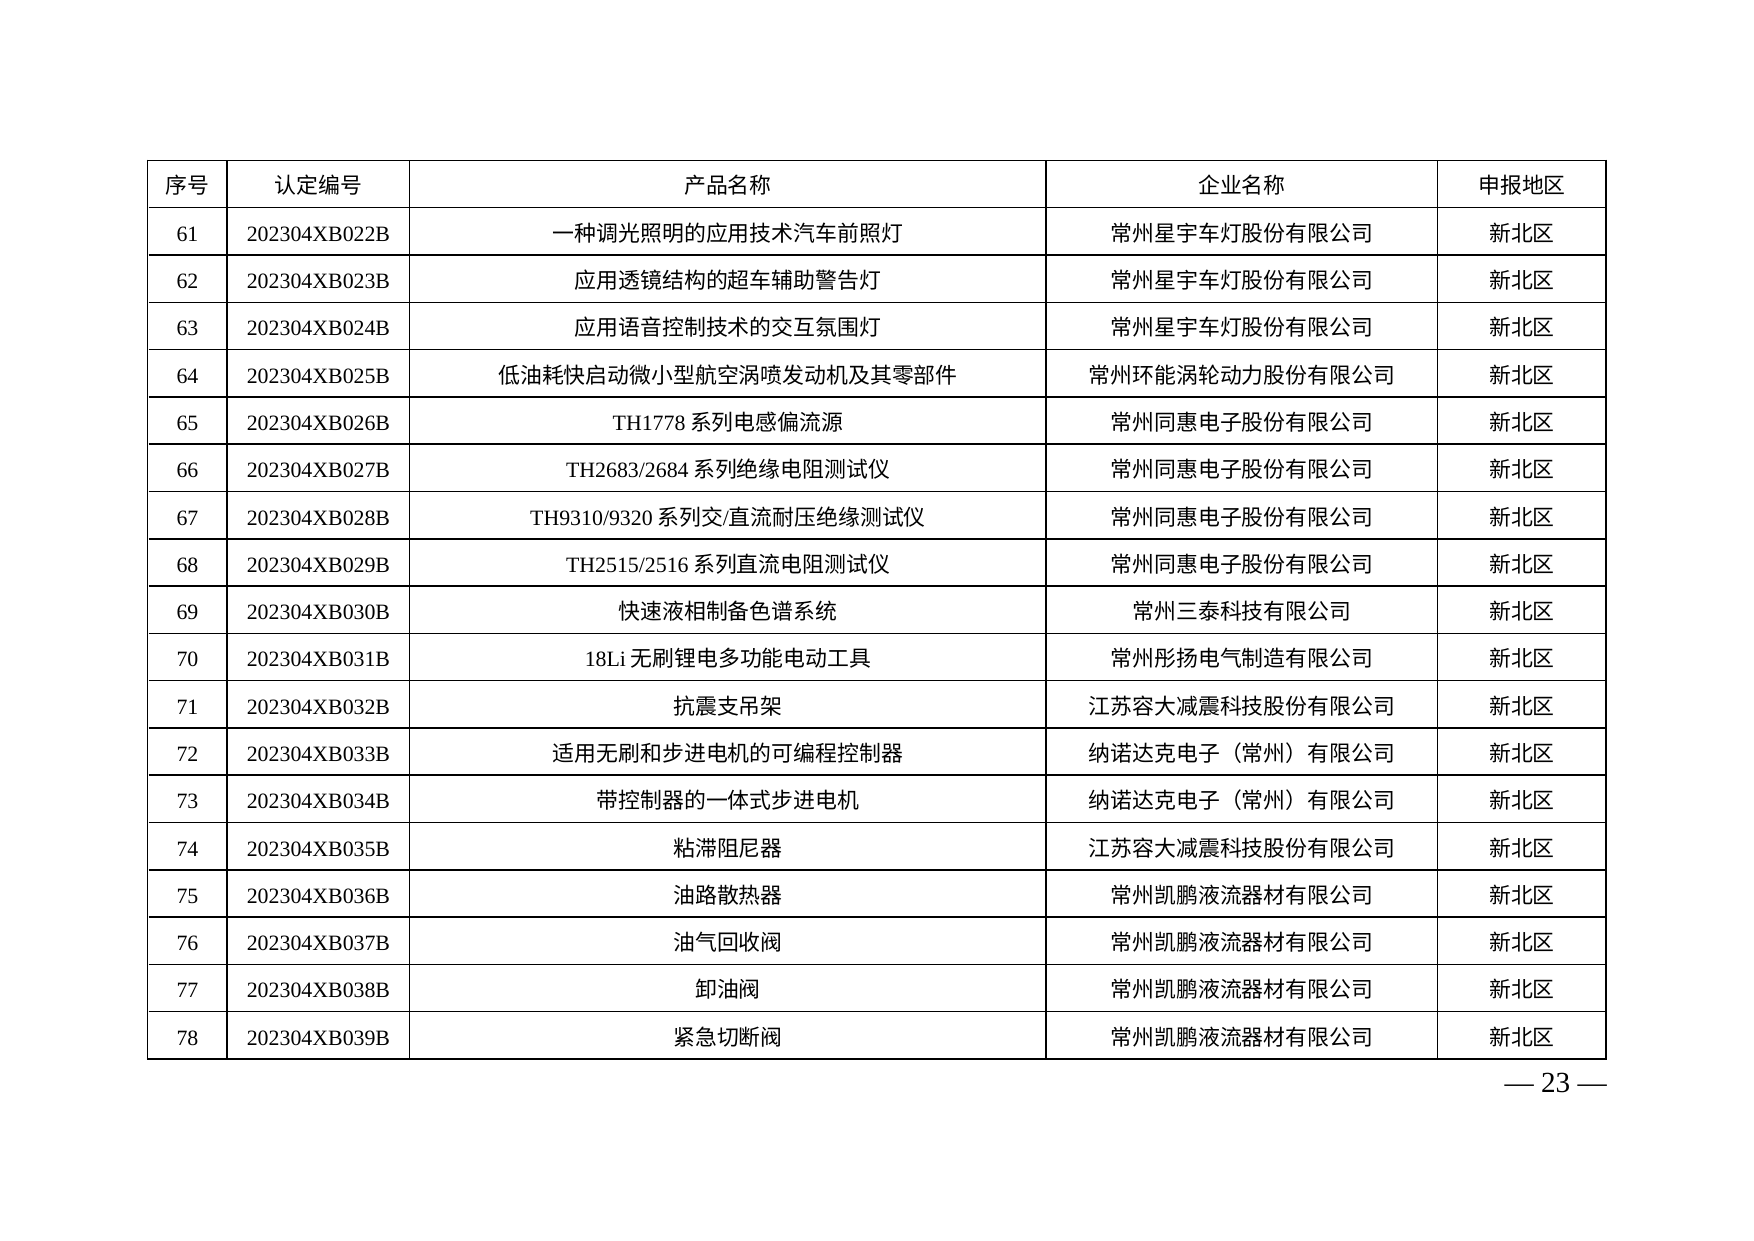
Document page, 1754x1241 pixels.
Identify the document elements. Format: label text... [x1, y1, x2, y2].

table_cell 77 [148, 965, 226, 1011]
table_header 申报地区 [1438, 161, 1605, 207]
table_cell 常州星宇车灯股份有限公司 [1047, 208, 1437, 254]
table_cell 常州凯鹏液流器材有限公司 [1047, 1012, 1437, 1058]
table_cell 73 [148, 775, 226, 822]
table_cell TH2683/2684系列绝缘电阻测试仪 [410, 445, 1045, 491]
table_cell 78 [148, 1012, 226, 1058]
table_cell TH2515/2516系列直流电阻测试仪 [410, 540, 1045, 585]
table_cell 202304XB029B [228, 540, 409, 585]
table_cell 202304XB035B [228, 823, 409, 869]
table_cell 适用无刷和步进电机的可编程控制器 [410, 729, 1045, 774]
table_cell 18Li无刷锂电多功能电动工具 [410, 634, 1045, 680]
table_cell 75 [148, 870, 226, 916]
table_cell 新北区 [1438, 445, 1605, 491]
table_cell 202304XB024B [228, 303, 409, 349]
table_cell 202304XB034B [228, 776, 409, 822]
table_cell 新北区 [1438, 350, 1605, 396]
table_cell 应用透镜结构的超车辅助警告灯 [410, 256, 1045, 301]
table_cell 常州彤扬电气制造有限公司 [1047, 634, 1437, 680]
table_cell 纳诺达克电子（常州）有限公司 [1047, 776, 1437, 822]
table_cell 202304XB030B [228, 587, 409, 632]
table_cell 油气回收阀 [410, 918, 1045, 963]
table_cell 常州环能涡轮动力股份有限公司 [1047, 350, 1437, 396]
table_cell 常州凯鹏液流器材有限公司 [1047, 871, 1437, 916]
table_cell 江苏容大减震科技股份有限公司 [1047, 823, 1437, 869]
table_cell 202304XB026B [228, 398, 409, 443]
table_cell 202304XB027B [228, 445, 409, 491]
table_cell 69 [148, 586, 226, 632]
table_cell 新北区 [1438, 540, 1605, 585]
table_cell 202304XB028B [228, 492, 409, 538]
table_cell 202304XB023B [228, 256, 409, 301]
table_cell 202304XB036B [228, 871, 409, 916]
table_cell 新北区 [1438, 729, 1605, 774]
table_cell 常州凯鹏液流器材有限公司 [1047, 918, 1437, 963]
table_cell 62 [148, 255, 226, 301]
table_cell 202304XB038B [228, 965, 409, 1011]
table_cell 76 [148, 917, 226, 963]
table_cell 新北区 [1438, 965, 1605, 1011]
table_cell 68 [148, 539, 226, 585]
table_cell 常州凯鹏液流器材有限公司 [1047, 965, 1437, 1011]
table_cell 202304XB022B [228, 208, 409, 254]
table_cell 65 [148, 397, 226, 443]
table_cell 74 [148, 823, 226, 869]
table_header 产品名称 [410, 161, 1045, 207]
table_cell 新北区 [1438, 871, 1605, 916]
table_cell 纳诺达克电子（常州）有限公司 [1047, 729, 1437, 774]
table_cell 常州同惠电子股份有限公司 [1047, 445, 1437, 491]
table_cell 202304XB032B [228, 681, 409, 727]
table_cell 新北区 [1438, 587, 1605, 632]
table_cell 70 [148, 634, 226, 680]
table_cell 202304XB037B [228, 918, 409, 963]
table_cell 63 [148, 303, 226, 349]
table_cell 新北区 [1438, 918, 1605, 963]
table_cell 常州三泰科技有限公司 [1047, 587, 1437, 632]
table_cell 常州同惠电子股份有限公司 [1047, 398, 1437, 443]
table_cell 粘滞阻尼器 [410, 823, 1045, 869]
table_cell 202304XB031B [228, 634, 409, 680]
table_cell 新北区 [1438, 776, 1605, 822]
table_cell 202304XB039B [228, 1012, 409, 1058]
table_cell 新北区 [1438, 681, 1605, 727]
table_cell 常州同惠电子股份有限公司 [1047, 540, 1437, 585]
table_cell TH1778系列电感偏流源 [410, 398, 1045, 443]
table_cell 带控制器的一体式步进电机 [410, 776, 1045, 822]
table_cell 新北区 [1438, 398, 1605, 443]
table_cell 202304XB025B [228, 350, 409, 396]
table_cell 新北区 [1438, 256, 1605, 301]
table_cell 低油耗快启动微小型航空涡喷发动机及其零部件 [410, 350, 1045, 396]
table_cell 快速液相制备色谱系统 [410, 587, 1045, 632]
table_cell 新北区 [1438, 303, 1605, 349]
table_header 序号 [148, 161, 226, 207]
table_cell 67 [148, 492, 226, 538]
table_cell 66 [148, 444, 226, 491]
table_cell 202304XB033B [228, 729, 409, 774]
table_cell 新北区 [1438, 1012, 1605, 1058]
table_cell 常州星宇车灯股份有限公司 [1047, 256, 1437, 301]
table_cell 抗震支吊架 [410, 681, 1045, 727]
table_header 企业名称 [1047, 161, 1437, 207]
table_cell 应用语音控制技术的交互氛围灯 [410, 303, 1045, 349]
table_header 认定编号 [228, 161, 409, 207]
table_cell 新北区 [1438, 208, 1605, 254]
table_cell TH9310/9320系列交/直流耐压绝缘测试仪 [410, 492, 1045, 538]
table_cell 72 [148, 728, 226, 774]
table_cell 江苏容大减震科技股份有限公司 [1047, 681, 1437, 727]
table_cell 新北区 [1438, 492, 1605, 538]
table_cell 紧急切断阀 [410, 1012, 1045, 1058]
table_cell 常州同惠电子股份有限公司 [1047, 492, 1437, 538]
table_cell 新北区 [1438, 823, 1605, 869]
table_cell 61 [148, 208, 226, 254]
table_cell 油路散热器 [410, 871, 1045, 916]
table_cell 卸油阀 [410, 965, 1045, 1011]
table_cell 常州星宇车灯股份有限公司 [1047, 303, 1437, 349]
table_cell 新北区 [1438, 634, 1605, 680]
table_cell 一种调光照明的应用技术汽车前照灯 [410, 208, 1045, 254]
table_cell 71 [148, 681, 226, 727]
table_cell 64 [148, 350, 226, 396]
